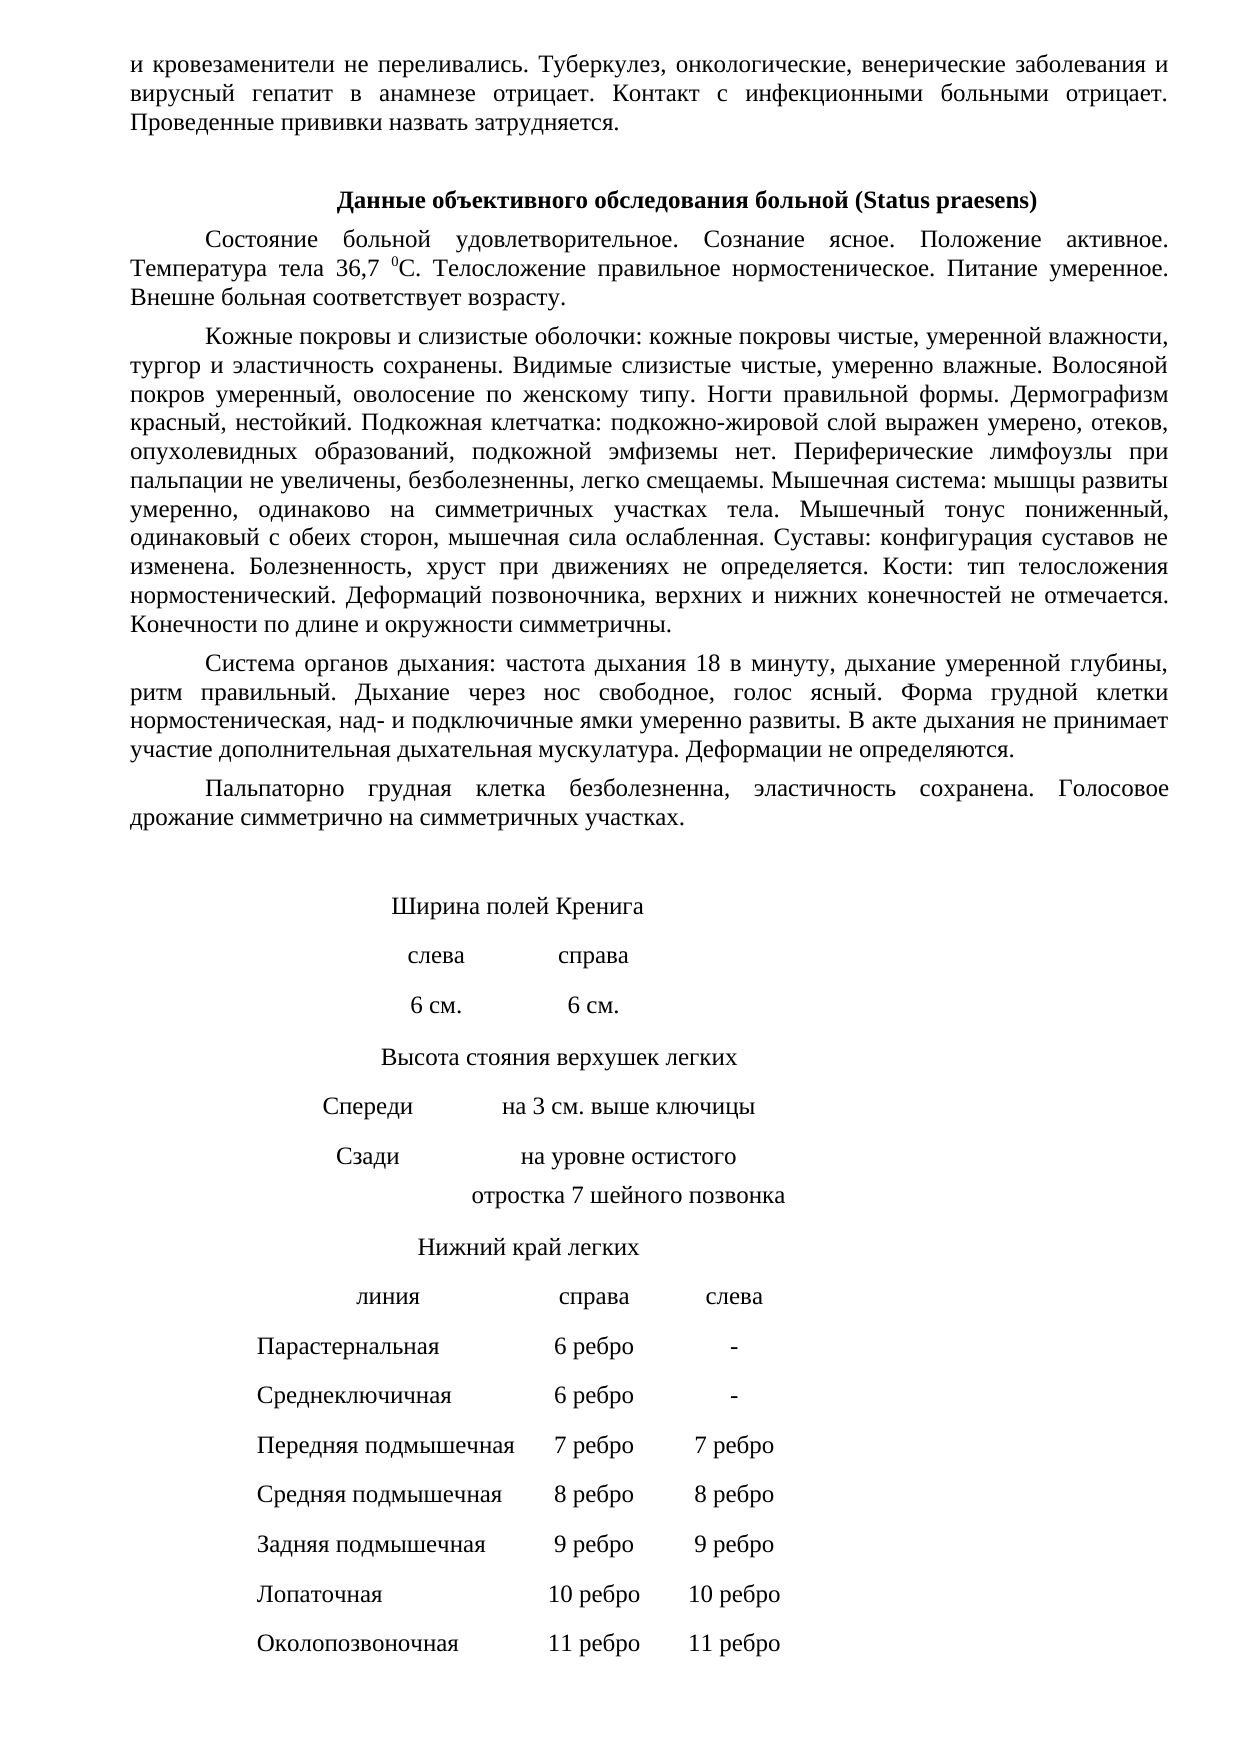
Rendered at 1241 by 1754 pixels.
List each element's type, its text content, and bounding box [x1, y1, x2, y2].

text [130, 49, 1169, 136]
table_cell Околопозвоночная [253, 1618, 524, 1667]
table_cell справа [524, 1271, 664, 1320]
table_cell 6 ребро [524, 1370, 664, 1419]
table_cell 9 ребро [664, 1519, 804, 1568]
text Данные объективного обследования больной (Status praesens) [130, 185, 1169, 214]
table_cell 6 см. [360, 980, 512, 1029]
text Система органов дыхания: частота дыхания 18 в минуту, дыхание умеренной глубины, ритм правильный. Дыхание через нос свободное, голос ясный. Форма грудной клетки нормостеническая, над- и подключичные ямки умеренно развиты. В акте дыхания не принимает участие дополнительная дыхательная мускулатура. Деформации не определяются. [130, 648, 1169, 763]
table_cell 8 ребро [524, 1469, 664, 1519]
table_cell 10 ребро [524, 1568, 664, 1618]
table_cell 11 ребро [524, 1618, 664, 1667]
table_cell Спереди [298, 1081, 437, 1130]
table_cell 7 ребро [664, 1420, 804, 1469]
table_cell слева [360, 930, 512, 979]
table_cell Среднеключичная [253, 1370, 524, 1419]
text Кожные покровы и слизистые оболочки: кожные покровы чистые, умеренной влажности, тургор и эластичность сохранены. Видимые слизистые чистые, умеренно влажные. Волосяной покров умеренный, оволосение по женскому типу. Ногти правильной формы. Дермографизм красный, нестойкий. Подкожная клетчатка: подкожно-жировой слой выражен умерено, отеков, опухолевидных образований, подкожной эмфиземы нет. Периферические лимфоузлы при пальпации не увеличены, безболезненны, легко смещаемы. Мышечная система: мышцы развиты умеренно, одинаково на симметричных участках тела. Мышечный тонус пониженный, одинаковый с обеих сторон, мышечная сила ослабленная. Суставы: конфигурация суставов не изменена. Болезненность, хруст при движениях не определяется. Кости: тип телосложения нормостенический. Деформаций позвоночника, верхних и нижних конечностей не отмечается. Конечности по длине и окружности симметричны. [130, 321, 1169, 637]
table_cell справа [512, 930, 674, 979]
table_cell на уровне остистого отростка 7 шейного позвонка [437, 1130, 820, 1219]
table_cell Парастернальная [253, 1320, 524, 1370]
table_cell Передняя подмышечная [253, 1420, 524, 1469]
table_cell Лопаточная [253, 1568, 524, 1618]
text Состояние больной удовлетворительное. Сознание ясное. Положение активное. Температура тела 36,7 0С. Телосложение правильное нормостеническое. Питание умеренное. Внешне больная соответствует возрасту. [130, 224, 1169, 311]
text Пальпаторно грудная клетка безболезненна, эластичность сохранена. Голосовое дрожание симметрично на симметричных участках. [130, 773, 1169, 831]
table_cell 10 ребро [664, 1568, 804, 1618]
table_cell Задняя подмышечная [253, 1519, 524, 1568]
table_cell 8 ребро [664, 1469, 804, 1519]
table_cell 6 ребро [524, 1320, 664, 1370]
table_cell Нижний край легких [253, 1219, 804, 1271]
table_cell - [664, 1320, 804, 1370]
table_cell 7 ребро [524, 1420, 664, 1469]
table_cell на 3 см. выше ключицы [437, 1081, 820, 1130]
table_cell Сзади [298, 1130, 437, 1219]
table_cell 6 см. [512, 980, 674, 1029]
table_cell Средняя подмышечная [253, 1469, 524, 1519]
table_header Ширина полей Кренига [360, 880, 674, 930]
table_cell 9 ребро [524, 1519, 664, 1568]
table_cell линия [253, 1271, 524, 1320]
table_cell 11 ребро [664, 1618, 804, 1667]
table_cell - [664, 1370, 804, 1419]
table_cell слева [664, 1271, 804, 1320]
table_cell Высота стояния верхушек легких [298, 1029, 820, 1081]
